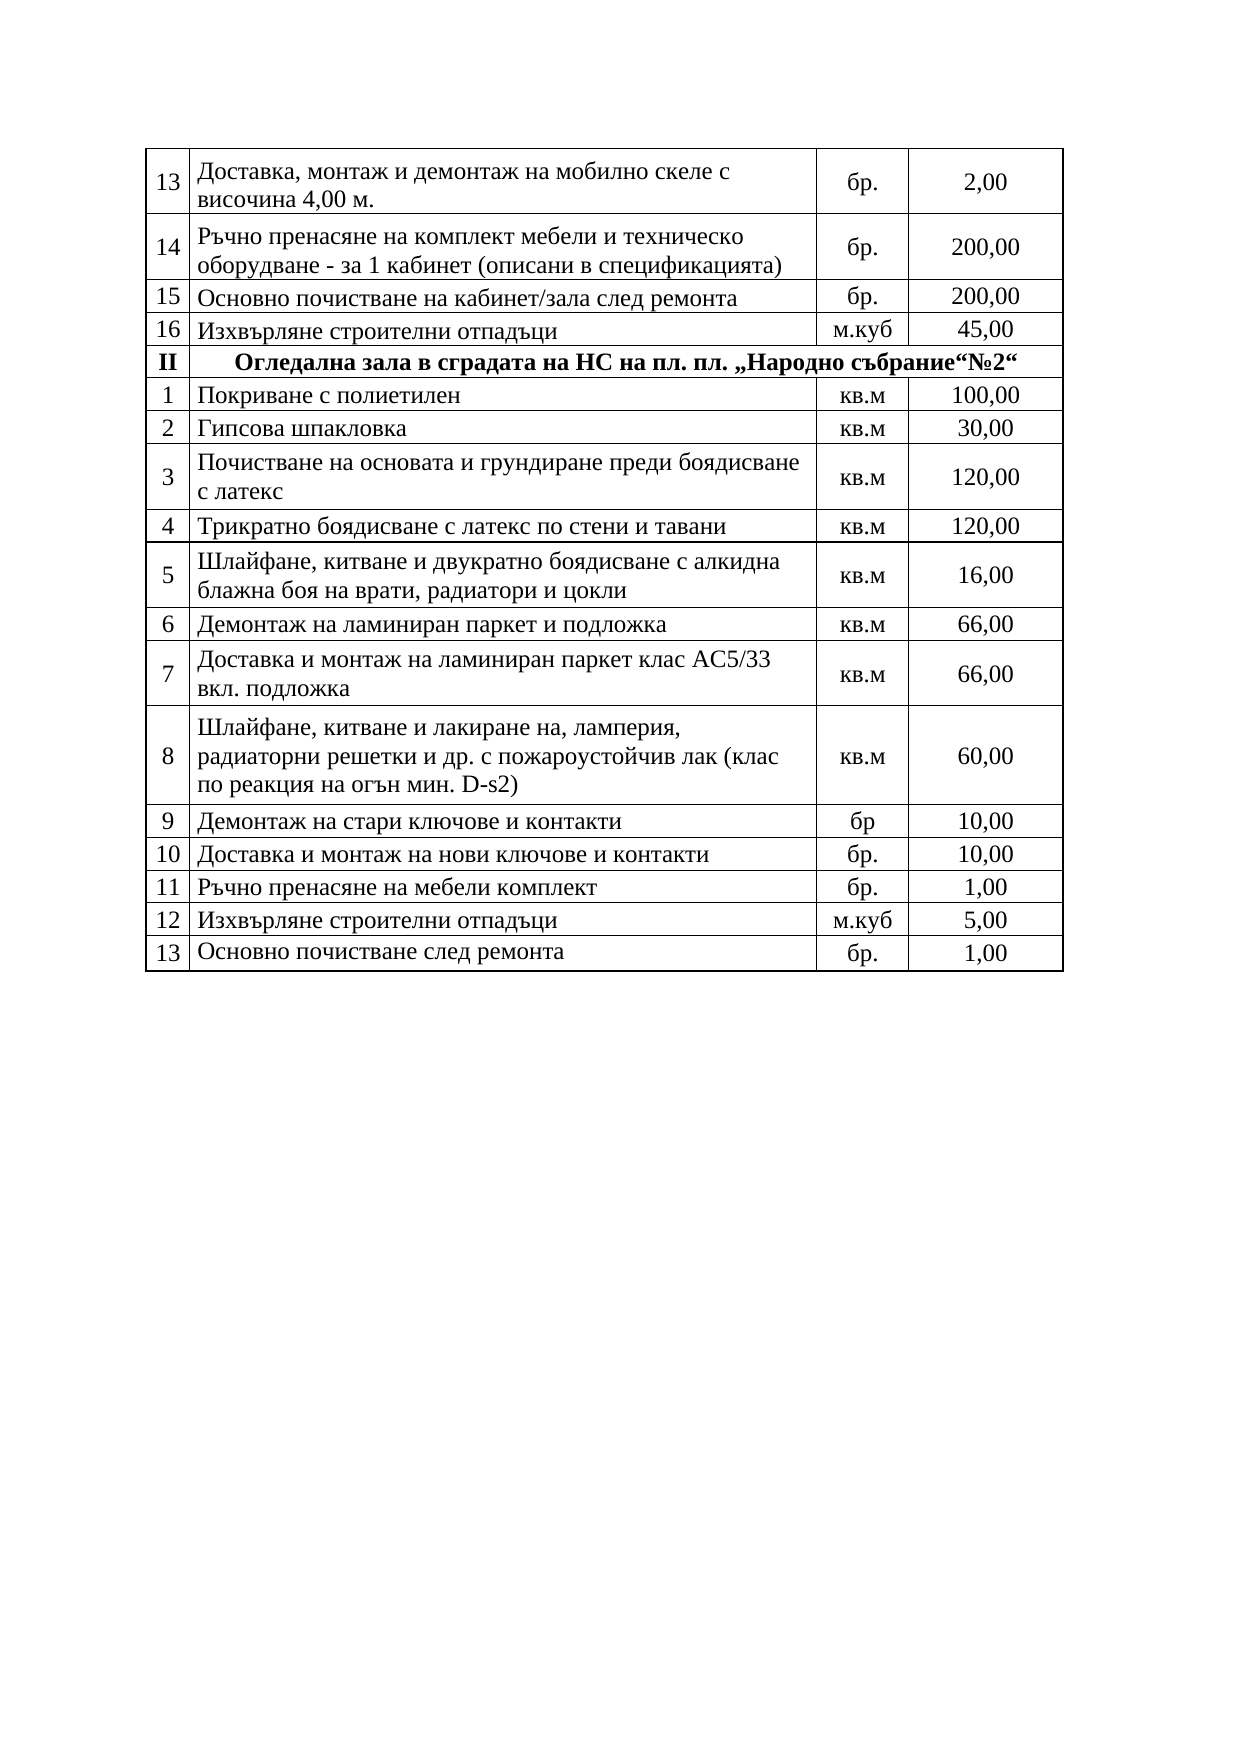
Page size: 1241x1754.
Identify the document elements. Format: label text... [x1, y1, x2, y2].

table_cell 30,00 [909, 411, 1062, 443]
table_cell Доставка и монтаж на ламиниран паркет клас АС5/33 вкл. подложка [190, 641, 816, 705]
table_cell Шлайфане, китване и лакиране на, ламперия, радиаторни решетки и др. с пожароустойчив лак (клас по реакция на огън мин. D-s2) [190, 706, 816, 804]
table_cell 16 [147, 313, 189, 344]
table_cell 66,00 [909, 608, 1062, 640]
table_cell Изхвърляне строителни отпадъци [190, 903, 816, 935]
table_cell 10,00 [909, 805, 1062, 837]
table_cell 120,00 [909, 510, 1062, 541]
table_cell 7 [147, 641, 189, 705]
table_cell 9 [147, 805, 189, 837]
table_cell Демонтаж на ламиниран паркет и подложка [190, 608, 816, 640]
table_cell бр. [817, 280, 908, 312]
table_cell Доставка, монтаж и демонтаж на мобилно скеле с височина 4,00 м. [190, 149, 816, 213]
table_cell 10 [147, 838, 189, 869]
table_cell 6 [147, 608, 189, 640]
table_cell Демонтаж на стари ключове и контакти [190, 805, 816, 837]
table_cell бр. [817, 838, 908, 869]
table_cell 60,00 [909, 706, 1062, 804]
table_cell кв.м [817, 543, 908, 607]
table_cell 16,00 [909, 543, 1062, 607]
table_cell Основно почистване на кабинет/зала след ремонта [190, 280, 816, 312]
table_cell 2 [147, 411, 189, 443]
table_cell Основно почистване след ремонта [190, 936, 816, 969]
table_cell Изхвърляне строителни отпадъци [190, 313, 816, 344]
table_cell Ръчно пренасяне на комплект мебели и техническо оборудване - за 1 кабинет (описани в спецификацията) [190, 214, 816, 279]
table_cell кв.м [817, 444, 908, 508]
table_cell 12 [147, 903, 189, 935]
table_cell Доставка и монтаж на нови ключове и контакти [190, 838, 816, 869]
table_cell Почистване на основата и грундиране преди боядисване с латекс [190, 444, 816, 508]
table_cell кв.м [817, 510, 908, 541]
table_cell 11 [147, 871, 189, 902]
table_cell Покриване с полиетилен [190, 378, 816, 410]
table_cell 8 [147, 706, 189, 804]
table_cell 66,00 [909, 641, 1062, 705]
table_cell 13 [147, 936, 189, 969]
table_cell 100,00 [909, 378, 1062, 410]
table_cell 5 [147, 543, 189, 607]
table_cell Ръчно пренасяне на мебели комплект [190, 871, 816, 902]
table_cell 1,00 [909, 871, 1062, 902]
table_cell кв.м [817, 378, 908, 410]
table_cell 5,00 [909, 903, 1062, 935]
table_cell 45,00 [909, 313, 1062, 344]
table_cell 200,00 [909, 280, 1062, 312]
table_cell 2,00 [909, 149, 1062, 213]
table_cell 1 [147, 378, 189, 410]
table_cell бр. [817, 149, 908, 213]
table_cell бр. [817, 936, 908, 969]
table_cell кв.м [817, 641, 908, 705]
table_cell кв.м [817, 608, 908, 640]
table_cell Гипсова шпакловка [190, 411, 816, 443]
table_cell II [147, 346, 189, 377]
table_cell 200,00 [909, 214, 1062, 279]
table_cell 120,00 [909, 444, 1062, 508]
table_cell 3 [147, 444, 189, 508]
table_cell кв.м [817, 706, 908, 804]
table_cell 10,00 [909, 838, 1062, 869]
table_cell Шлайфане, китване и двукратно боядисване с алкидна блажна боя на врати, радиатори и цокли [190, 543, 816, 607]
table_cell м.куб [817, 313, 908, 344]
table_cell м.куб [817, 903, 908, 935]
table_cell 13 [147, 149, 189, 213]
table_cell 14 [147, 214, 189, 279]
table_cell Огледална зала в сградата на НС на пл. пл. „Народно събрание“№2“ [190, 346, 1062, 377]
table_cell 4 [147, 510, 189, 541]
table_cell 15 [147, 280, 189, 312]
table_cell Трикратно боядисване с латекс по стени и тавани [190, 510, 816, 541]
table_cell бр. [817, 214, 908, 279]
table_cell бр. [817, 871, 908, 902]
table_cell 1,00 [909, 936, 1062, 969]
table_cell бр [817, 805, 908, 837]
table_cell кв.м [817, 411, 908, 443]
